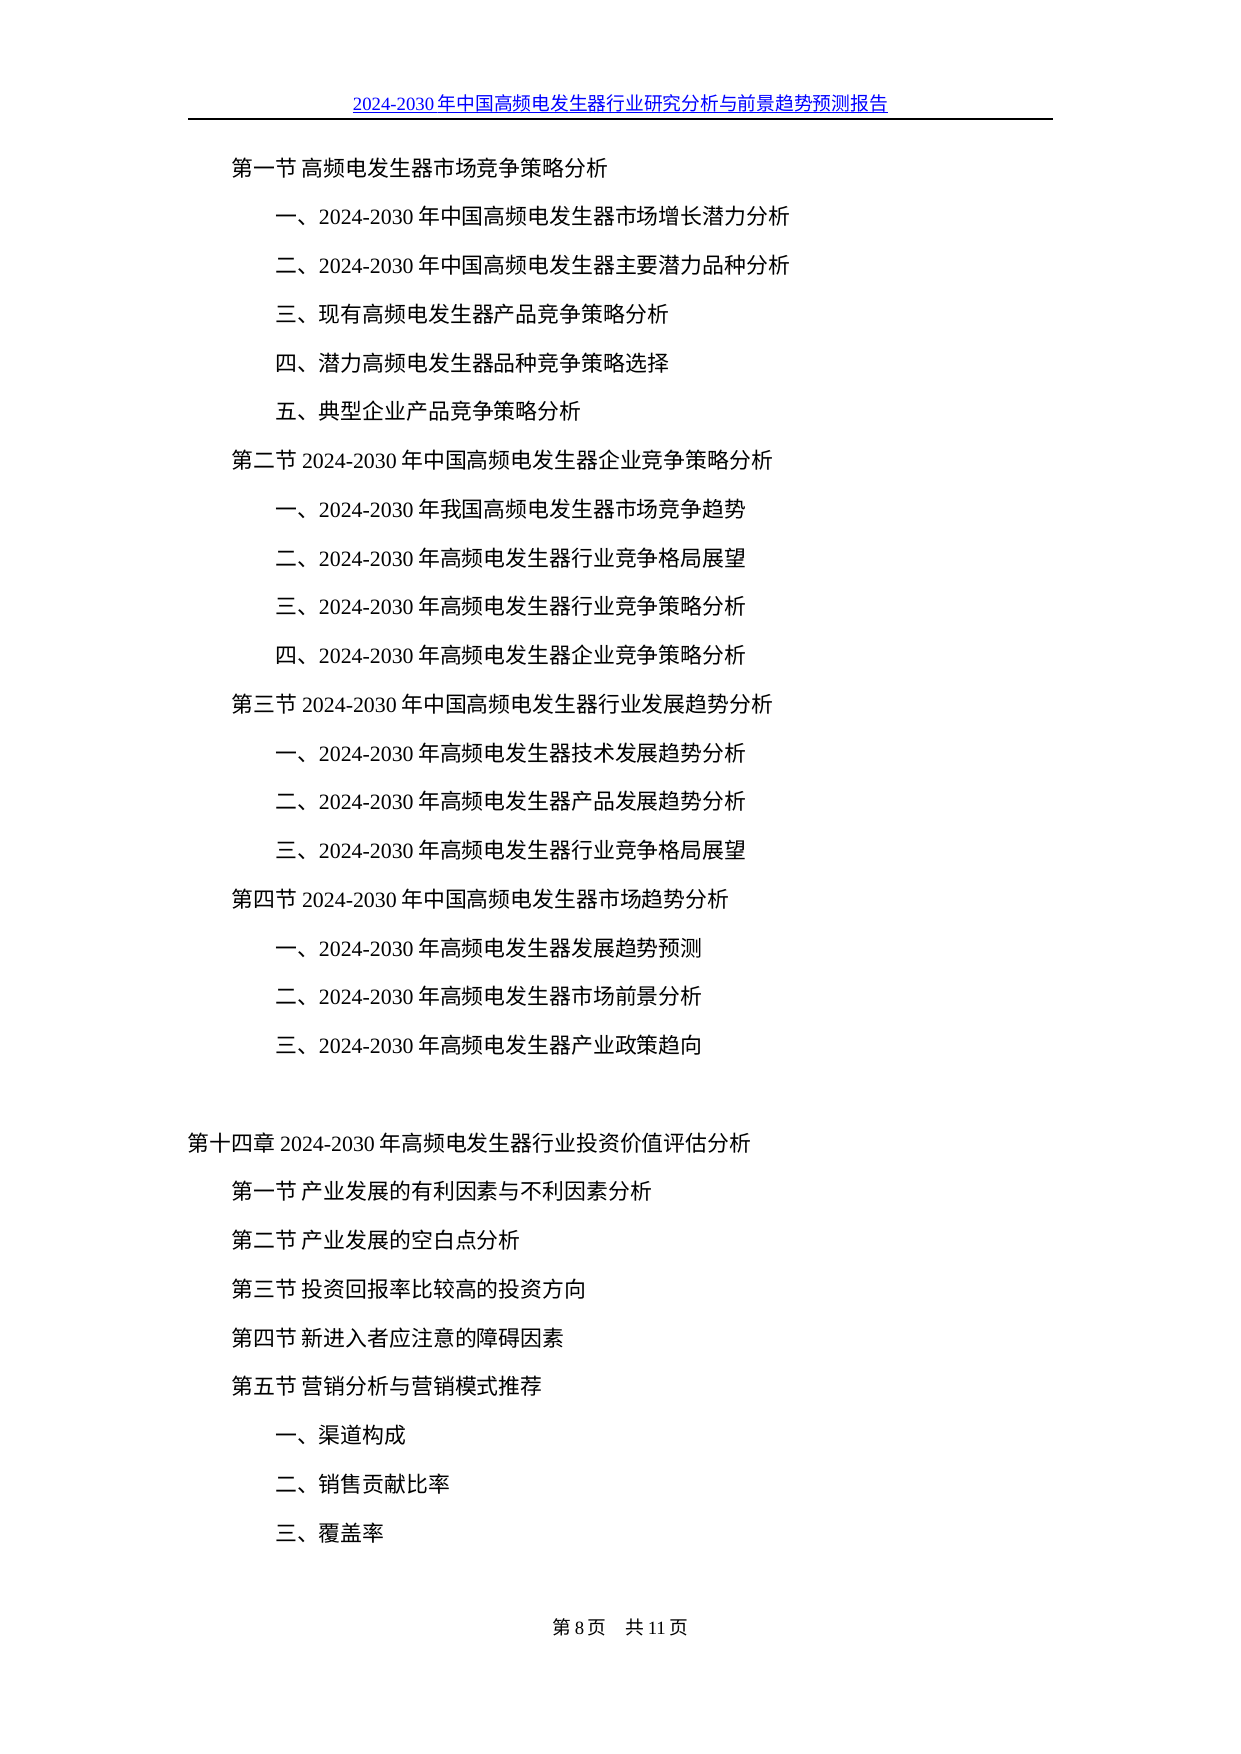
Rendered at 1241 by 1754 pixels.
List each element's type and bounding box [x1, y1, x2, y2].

text [187, 150, 1053, 1548]
